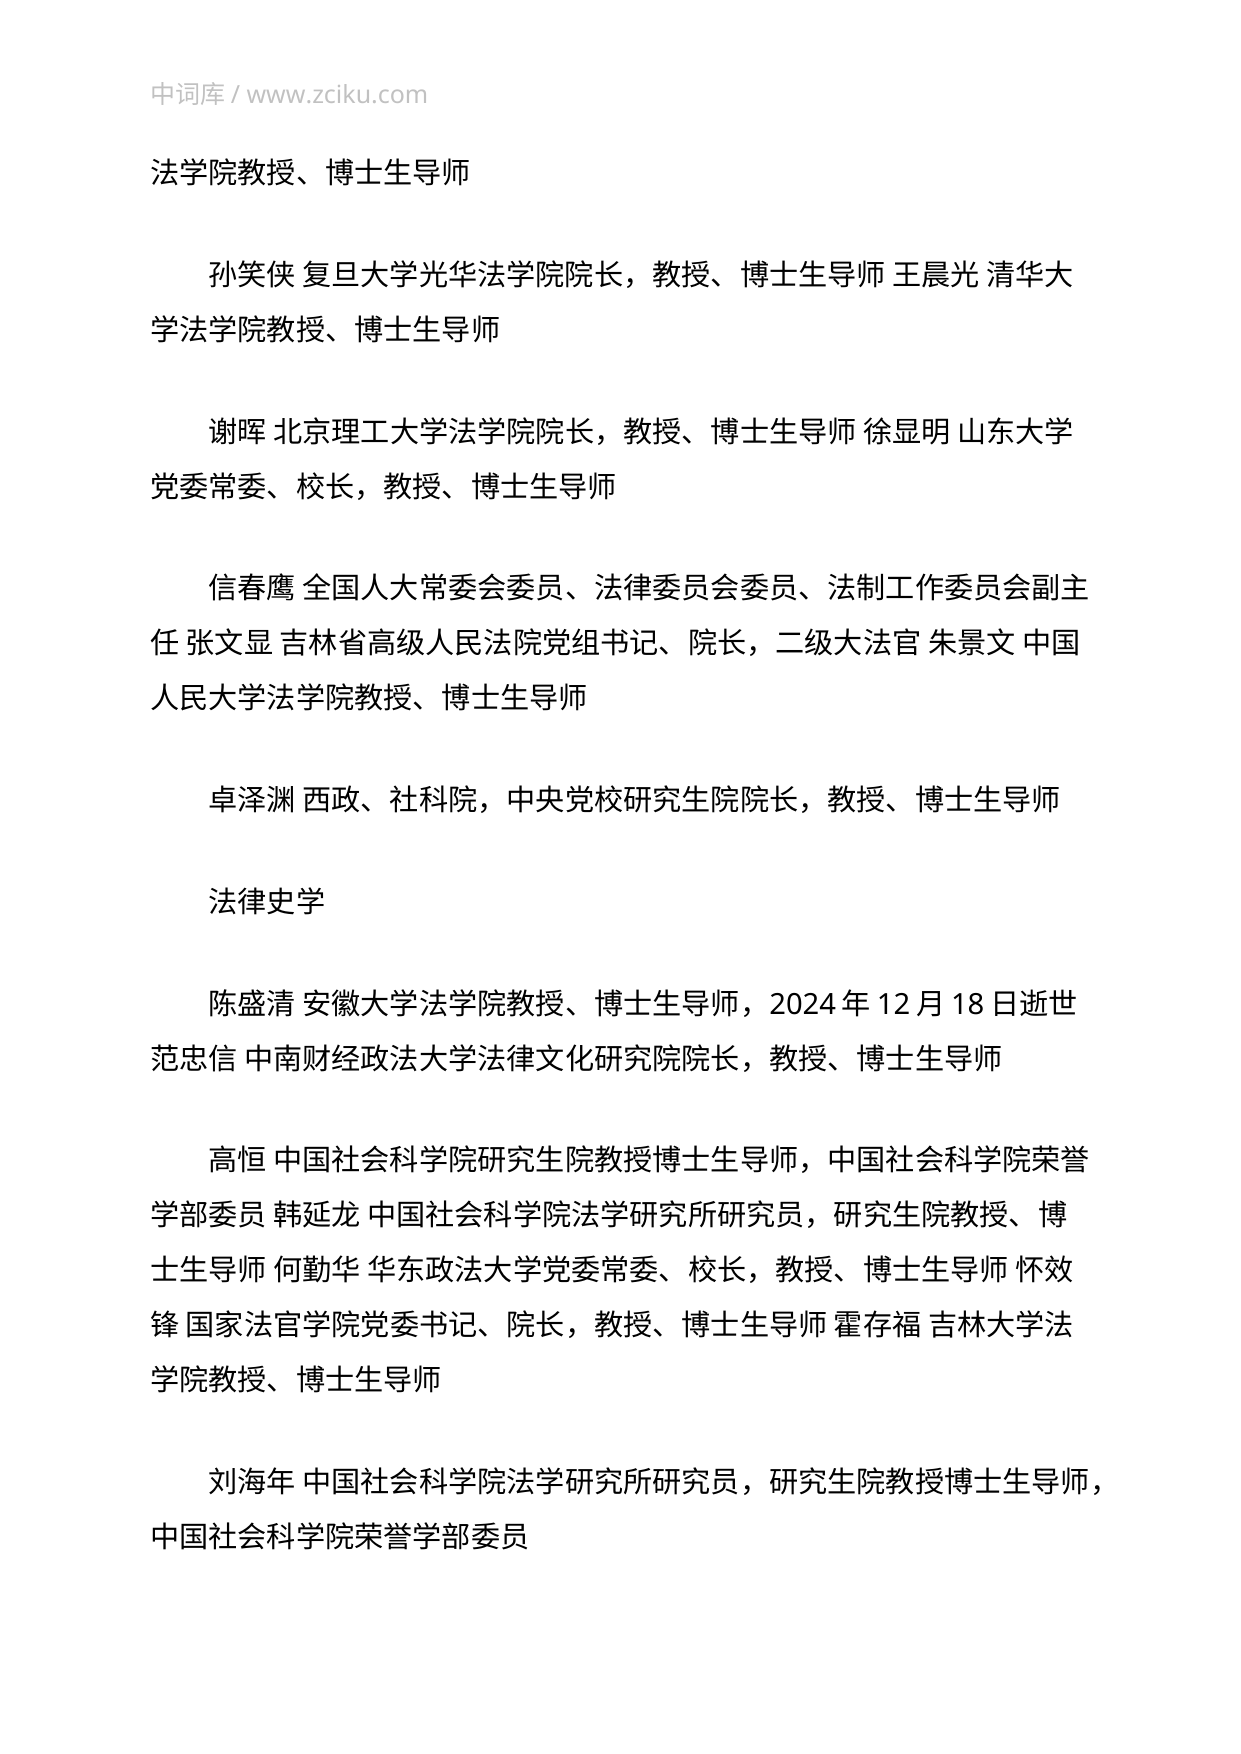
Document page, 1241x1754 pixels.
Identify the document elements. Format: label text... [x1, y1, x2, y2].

text 法律史学 [150, 878, 1090, 921]
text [150, 150, 1090, 192]
text 卓泽渊 西政、社科院，中央党校研究生院院长，教授、博士生导师 [150, 777, 1090, 819]
text 孙笑侠 复旦大学光华法学院院长，教授、博士生导师 王晨光 清华大学法学院教授、博士生导师 [150, 252, 1090, 349]
text 谢晖 北京理工大学法学院院长，教授、博士生导师 徐显明 山东大学党委常委、校长，教授、博士生导师 [150, 408, 1090, 506]
text 高恒 中国社会科学院研究生院教授博士生导师，中国社会科学院荣誉学部委员 韩延龙 中国社会科学院法学研究所研究员，研究生院教授、博士生导师 何勤华 华东政法大学党委常委、校长，教授、博士生导师 怀效锋 国家法官学院党委书记、院长，教授、博士生导师 霍存福 吉林大学法学院教授、博士生导师 [150, 1137, 1090, 1399]
text 陈盛清 安徽大学法学院教授、博士生导师，2024年12月18日逝世 范忠信 中南财经政法大学法律文化研究院院长，教授、博士生导师 [150, 980, 1090, 1077]
text 刘海年 中国社会科学院法学研究所研究员，研究生院教授博士生导师，中国社会科学院荣誉学部委员 [150, 1458, 1090, 1556]
text 信春鹰 全国人大常委会委员、法律委员会委员、法制工作委员会副主任 张文显 吉林省高级人民法院党组书记、院长，二级大法官 朱景文 中国人民大学法学院教授、博士生导师 [150, 565, 1090, 717]
